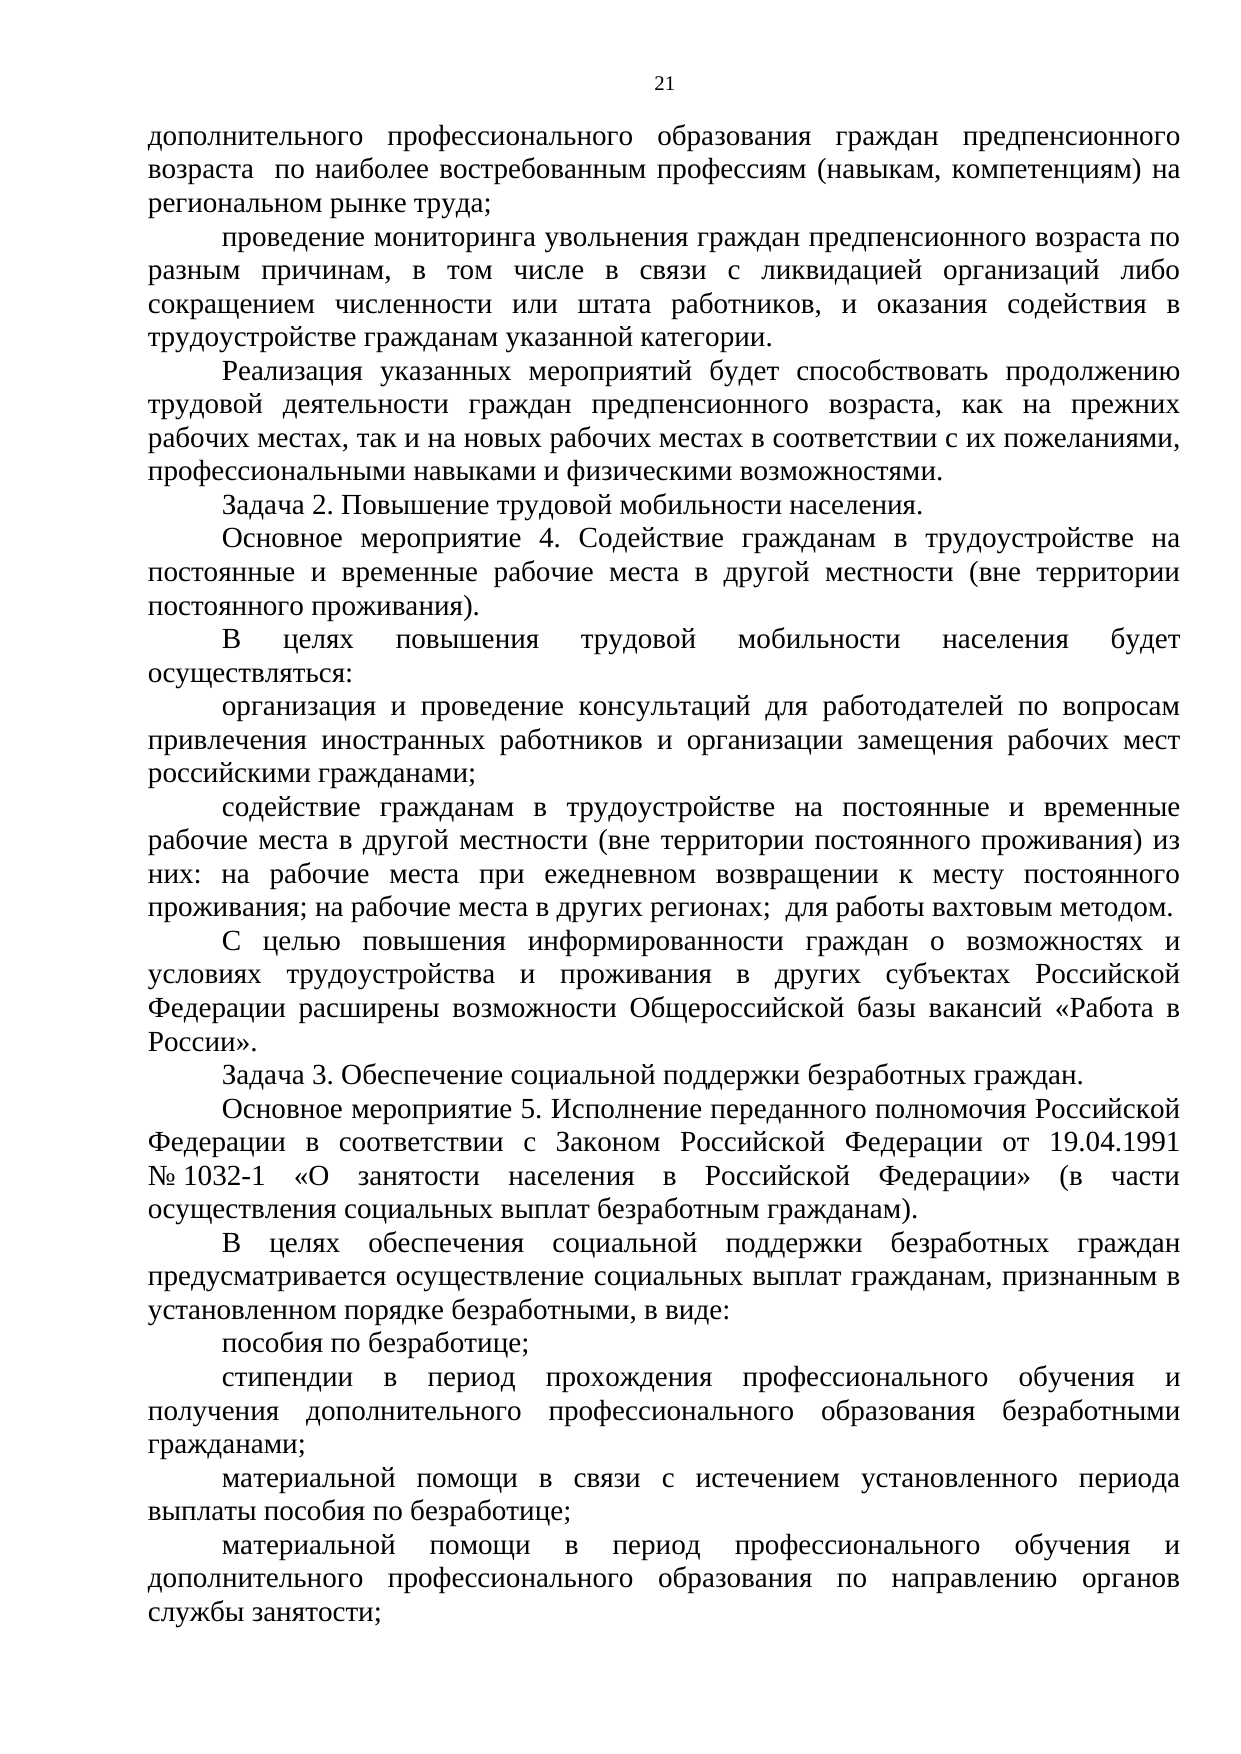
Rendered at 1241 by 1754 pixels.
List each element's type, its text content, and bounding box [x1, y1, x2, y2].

text Задача 2. Повышение трудовой мобильности населения. [148, 487, 1181, 521]
text материальной помощи в период профессионального обучения и дополнительного профессионального образования по направлению органов службы занятости; [148, 1527, 1181, 1627]
text стипендии в период прохождения профессионального обучения и получения дополнительного профессионального образования безработными гражданами; [148, 1359, 1181, 1460]
text Задача 3. Обеспечение социальной поддержки безработных граждан. [148, 1057, 1181, 1091]
text Основное мероприятие 4. Содействие гражданам в трудоустройстве на постоянные и временные рабочие места в другой местности (вне территории постоянного проживания). [148, 521, 1181, 621]
text Основное мероприятие 5. Исполнение переданного полномочия Российской Федерации в соответствии с Законом Российской Федерации от 19.04.1991 № 1032-1 «О занятости населения в Российской Федерации» (в части осуществления социальных выплат безработным гражданам). [148, 1091, 1181, 1225]
text В целях обеспечения социальной поддержки безработных граждан предусматривается осуществление социальных выплат гражданам, признанным в установленном порядке безработными, в виде: [148, 1225, 1181, 1326]
text пособия по безработице; [148, 1326, 1181, 1359]
text В целях повышения трудовой мобильности населения будет осуществляться: [148, 621, 1181, 688]
text организация и проведение консультаций для работодателей по вопросам привлечения иностранных работников и организации замещения рабочих мест российскими гражданами; [148, 688, 1181, 789]
text Реализация указанных мероприятий будет способствовать продолжению трудовой деятельности граждан предпенсионного возраста, как на прежних рабочих местах, так и на новых рабочих местах в соответствии с их пожеланиями, профессиональными навыками и физическими возможностями. [148, 353, 1181, 487]
text содействие гражданам в трудоустройстве на постоянные и временные рабочие места в другой местности (вне территории постоянного проживания) из них: на рабочие места при ежедневном возвращении к месту постоянного проживания; на рабочие места в других регионах; для работы вахтовым методом. [148, 789, 1181, 923]
text материальной помощи в связи с истечением установленного периода выплаты пособия по безработице; [148, 1460, 1181, 1527]
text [148, 118, 1181, 219]
text проведение мониторинга увольнения граждан предпенсионного возраста по разным причинам, в том числе в связи с ликвидацией организаций либо сокращением численности или штата работников, и оказания содействия в трудоустройстве гражданам указанной категории. [148, 219, 1181, 353]
text С целью повышения информированности граждан о возможностях и условиях трудоустройства и проживания в других субъектах Российской Федерации расширены возможности Общероссийской базы вакансий «Работа в России». [148, 923, 1181, 1057]
